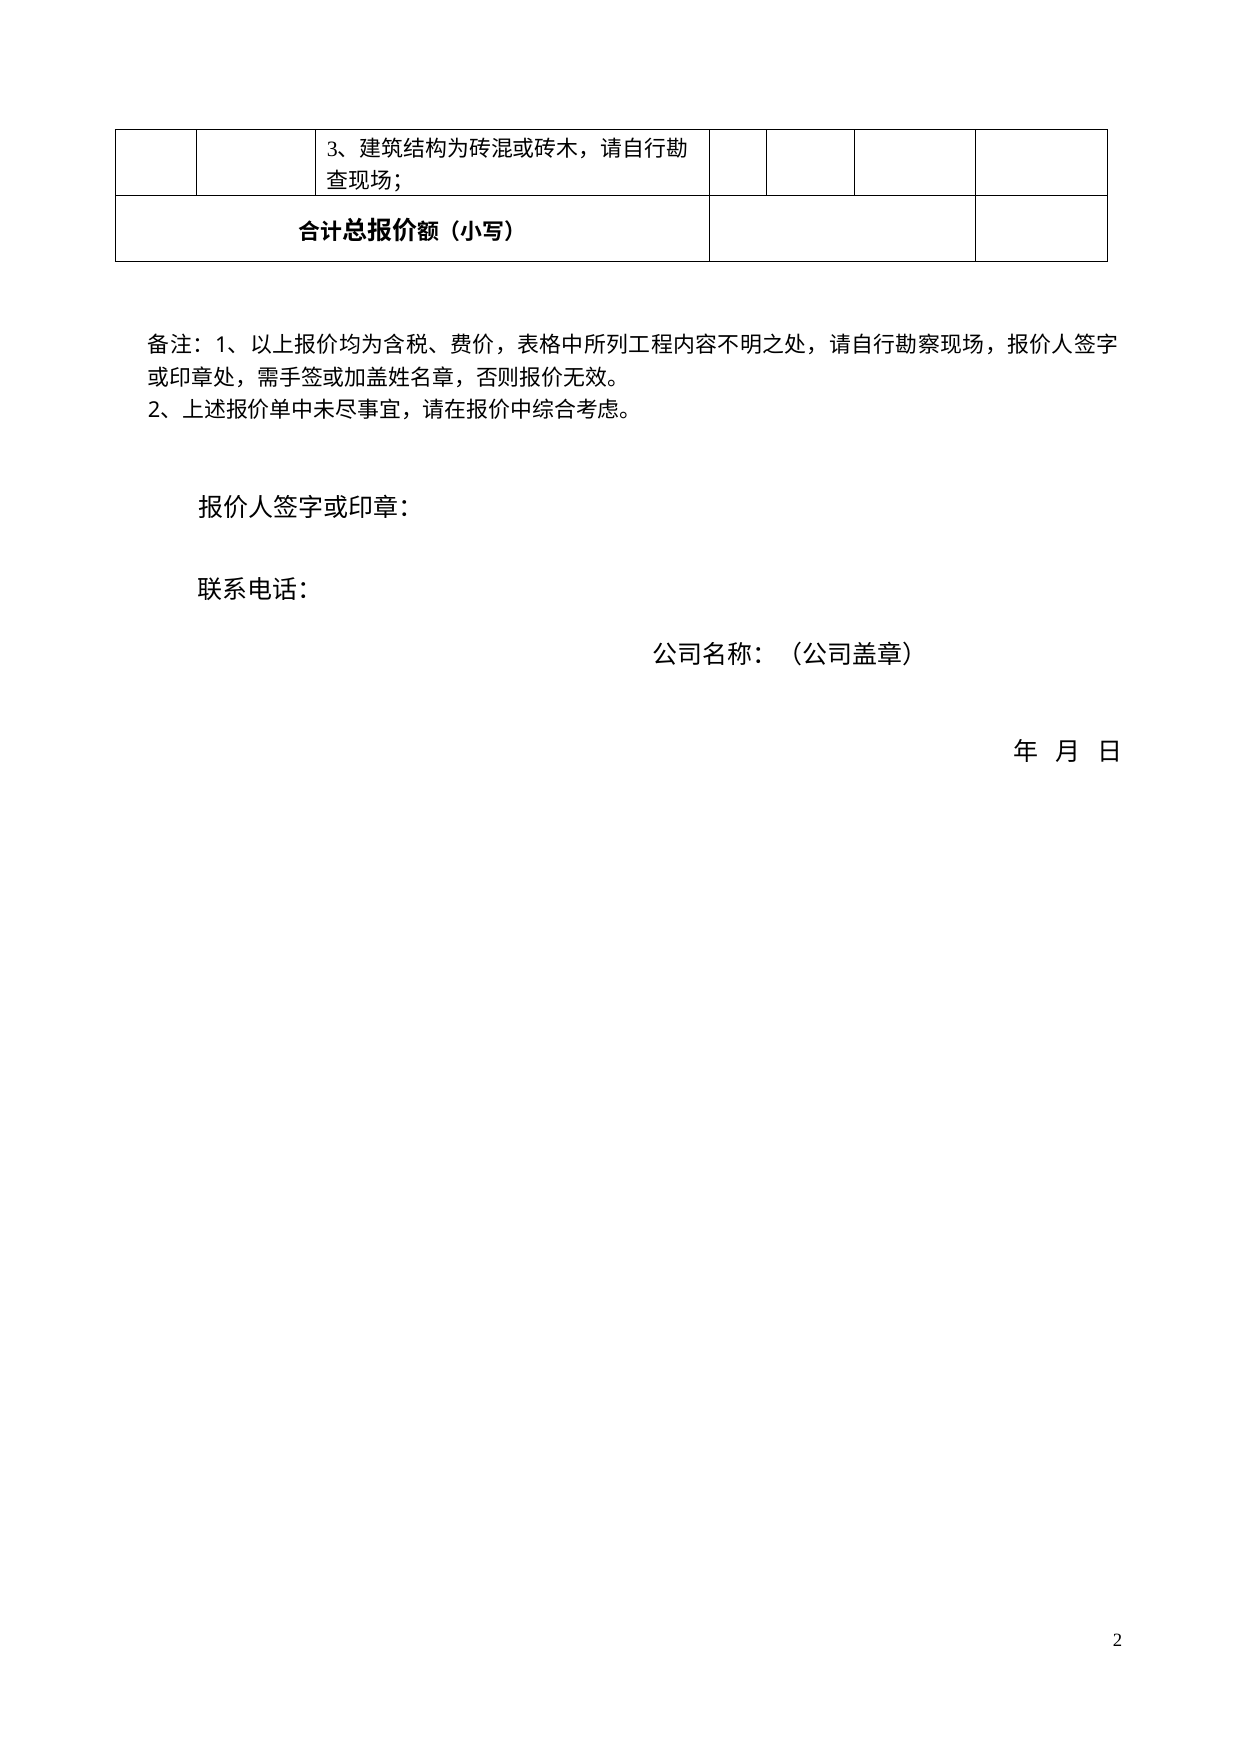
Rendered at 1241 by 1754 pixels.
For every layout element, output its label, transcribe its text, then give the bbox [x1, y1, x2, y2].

text 年 月 日 [148, 717, 1122, 782]
table_cell [976, 196, 1107, 261]
table_cell 3 [116, 130, 196, 195]
text 报价人签字或印章： [198, 473, 1122, 538]
table_cell [710, 196, 975, 261]
text 公司名称：（公司盖章） [148, 620, 1122, 685]
text 备注：1、以上报价均为含税、费价，表格中所列工程内容不明之处，请自行勘察现场，报价人签字或印章处，需手签或加盖姓名章，否则报价无效。 2、上述报价单中未尽事宜，请在报价中综合考虑。 [148, 327, 1122, 425]
table_cell 合计总报价额（小写） [116, 196, 709, 261]
text 联系电话： [198, 555, 1122, 620]
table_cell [316, 130, 709, 195]
table_cell 1 [767, 130, 854, 195]
table_cell 项 [710, 130, 766, 195]
table_cell [855, 130, 975, 195]
